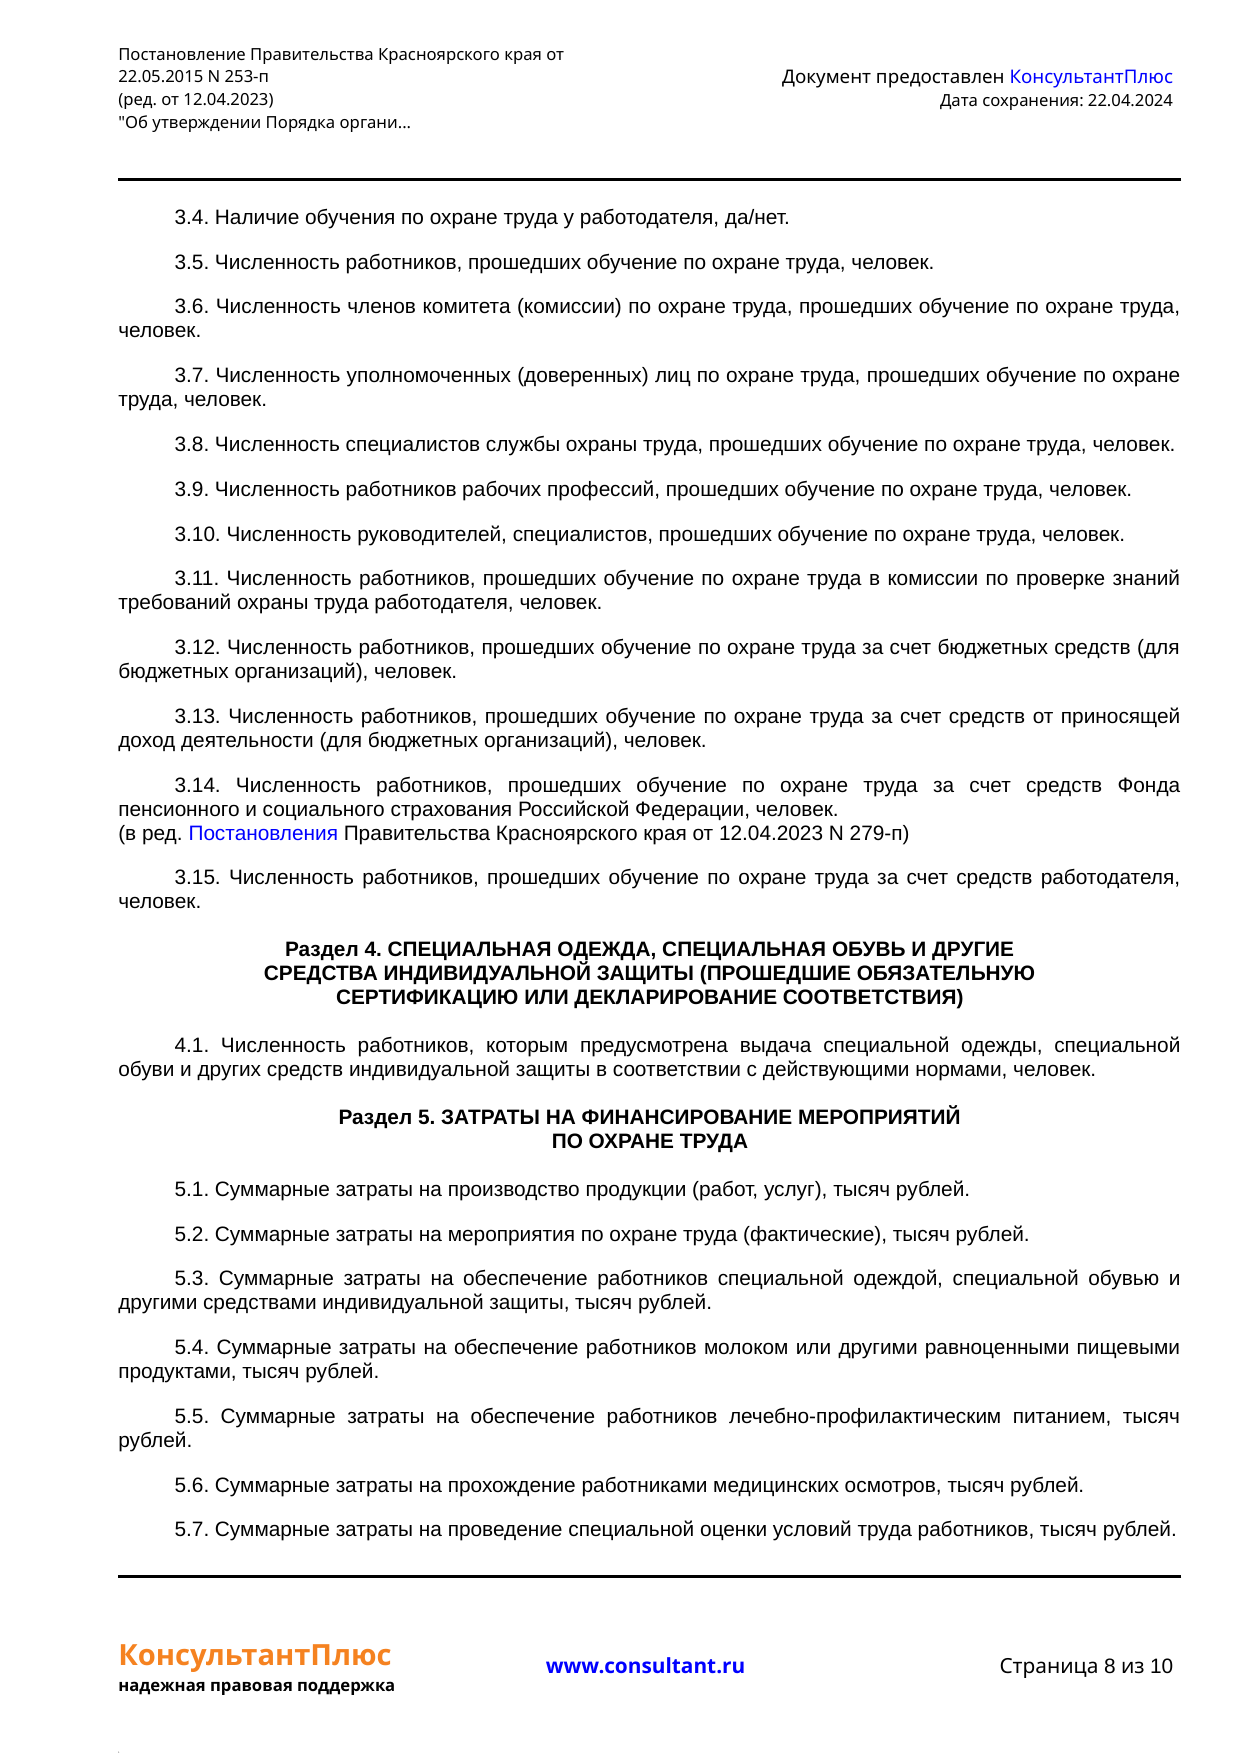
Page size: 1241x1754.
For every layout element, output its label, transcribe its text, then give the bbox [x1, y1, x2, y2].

text 3.9. Численность работников рабочих профессий, прошедших обучение по охране труда, человек. [118, 477, 1181, 501]
text 3.10. Численность руководителей, специалистов, прошедших обучение по охране труда, человек. [118, 521, 1181, 545]
text 3.4. Наличие обучения по охране труда у работодателя, да/нет. [118, 205, 1181, 229]
text 3.8. Численность специалистов службы охраны труда, прошедших обучение по охране труда, человек. [118, 432, 1181, 456]
text 5.7. Суммарные затраты на проведение специальной оценки условий труда работников, тысяч рублей. [118, 1517, 1181, 1541]
text (в ред. Постановления Правительства Красноярского края от 12.04.2023 N 279-п) [118, 820, 1181, 844]
text 5.3. Суммарные затраты на обеспечение работников специальной одеждой, специальной обувью и другими средствами индивидуальной защиты, тысяч рублей. [118, 1266, 1181, 1314]
text 5.2. Суммарные затраты на мероприятия по охране труда (фактические), тысяч рублей. [118, 1221, 1181, 1245]
text 3.6. Численность членов комитета (комиссии) по охране труда, прошедших обучение по охране труда, человек. [118, 294, 1181, 342]
text 3.11. Численность работников, прошедших обучение по охране труда в комиссии по проверке знаний требований охраны труда работодателя, человек. [118, 566, 1181, 614]
text 3.5. Численность работников, прошедших обучение по охране труда, человек. [118, 249, 1181, 273]
title Раздел 4. СПЕЦИАЛЬНАЯ ОДЕЖДА, СПЕЦИАЛЬНАЯ ОБУВЬ И ДРУГИЕ [118, 937, 1181, 961]
title СРЕДСТВА ИНДИВИДУАЛЬНОЙ ЗАЩИТЫ (ПРОШЕДШИЕ ОБЯЗАТЕЛЬНУЮ [118, 961, 1181, 985]
text 3.15. Численность работников, прошедших обучение по охране труда за счет средств работодателя, человек. [118, 865, 1181, 913]
title ПО ОХРАНЕ ТРУДА [118, 1129, 1181, 1153]
text 3.14. Численность работников, прошедших обучение по охране труда за счет средств Фонда пенсионного и социального страхования Российской Федерации, человек. [118, 772, 1181, 820]
text 5.5. Суммарные затраты на обеспечение работников лечебно-профилактическим питанием, тысяч рублей. [118, 1404, 1181, 1452]
text 3.7. Численность уполномоченных (доверенных) лиц по охране труда, прошедших обучение по охране труда, человек. [118, 363, 1181, 411]
text 3.13. Численность работников, прошедших обучение по охране труда за счет средств от приносящей доход деятельности (для бюджетных организаций), человек. [118, 704, 1181, 752]
title СЕРТИФИКАЦИЮ ИЛИ ДЕКЛАРИРОВАНИЕ СООТВЕТСТВИЯ) [118, 985, 1181, 1009]
text 5.6. Суммарные затраты на прохождение работниками медицинских осмотров, тысяч рублей. [118, 1472, 1181, 1496]
text 3.12. Численность работников, прошедших обучение по охране труда за счет бюджетных средств (для бюджетных организаций), человек. [118, 635, 1181, 683]
text 5.1. Суммарные затраты на производство продукции (работ, услуг), тысяч рублей. [118, 1177, 1181, 1201]
text 5.4. Суммарные затраты на обеспечение работников молоком или другими равноценными пищевыми продуктами, тысяч рублей. [118, 1335, 1181, 1383]
title Раздел 5. ЗАТРАТЫ НА ФИНАНСИРОВАНИЕ МЕРОПРИЯТИЙ [118, 1105, 1181, 1129]
text 4.1. Численность работников, которым предусмотрена выдача специальной одежды, специальной обуви и других средств индивидуальной защиты в соответствии с действующими нормами, человек. [118, 1033, 1181, 1081]
